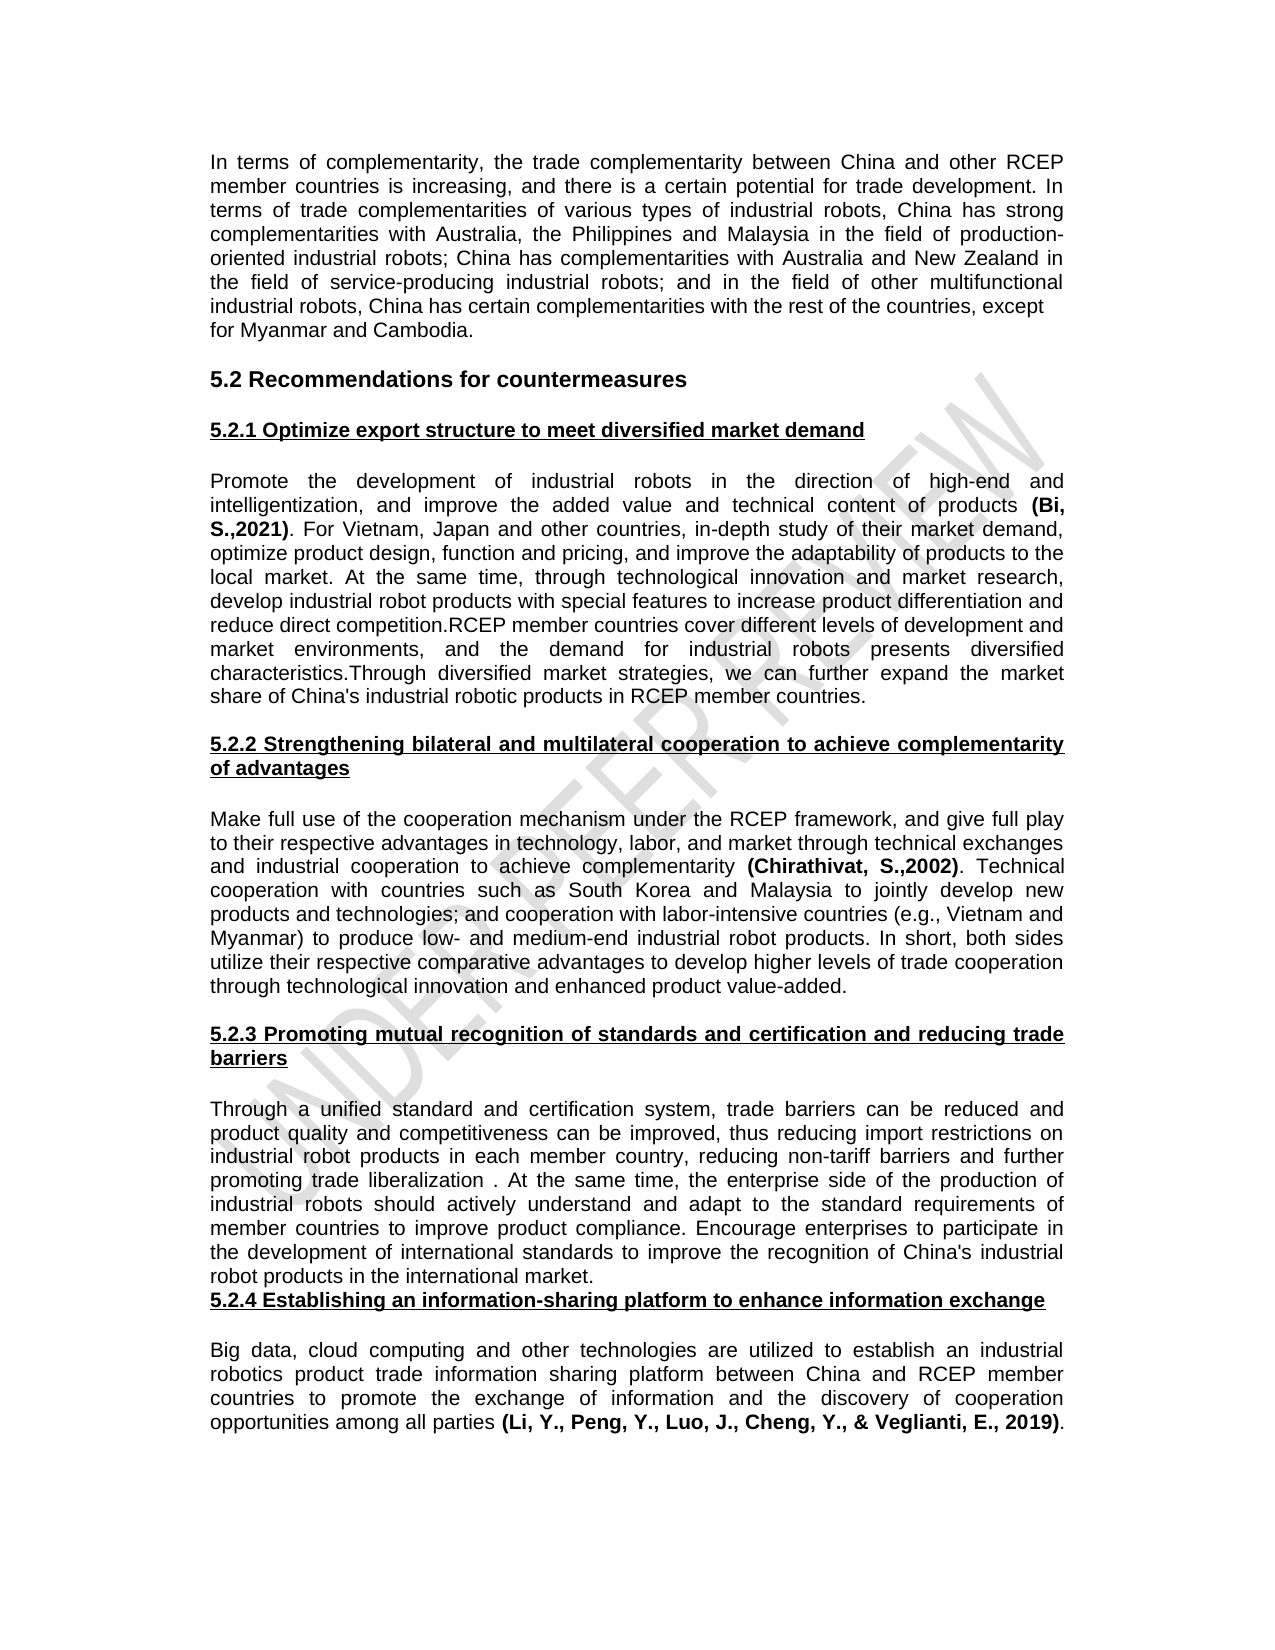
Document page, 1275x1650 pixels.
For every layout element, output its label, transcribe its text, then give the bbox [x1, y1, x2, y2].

text for Myanmar and Cambodia. [210, 318, 1065, 342]
text In terms of complementarity, the trade complementarity between China and other RCEP member countries is increasing, and there is a certain potential for trade development. In terms of trade complementarities of various types of industrial robots, China has strong complementarities with Australia, the Philippines and Malaysia in the field of production-oriented industrial robots; China has complementarities with Australia and New Zealand in the field of service-producing industrial robots; and in the field of other multifunctional industrial robots, China has certain complementarities with the rest of the countries, except [210, 150, 1065, 318]
text 5.2 Recommendations for countermeasures [210, 366, 1065, 392]
text Promote the development of industrial robots in the direction of high-end and intelligentization, and improve the added value and technical content of products (Bi, S.,2021). For Vietnam, Japan and other countries, in-depth study of their market demand, optimize product design, function and pricing, and improve the adaptability of products to the local market. At the same time, through technological innovation and market research, develop industrial robot products with special features to increase product differentiation and reduce direct competition.RCEP member countries cover different levels of development and market environments, and the demand for industrial robots presents diversified characteristics.Through diversified market strategies, we can further expand the market share of China's industrial robotic products in RCEP member countries. [210, 469, 1065, 708]
text 5.2.1 Optimize export structure to meet diversified market demand [210, 418, 1065, 442]
text Through a unified standard and certification system, trade barriers can be reduced and product quality and competitiveness can be improved, thus reducing import restrictions on industrial robot products in each member country, reducing non-tariff barriers and further promoting trade liberalization . At the same time, the enterprise side of the production of industrial robots should actively understand and adapt to the standard requirements of member countries to improve product compliance. Encourage enterprises to participate in the development of international standards to improve the recognition of China's industrial robot products in the international market. [210, 1096, 1065, 1288]
text 5.2.2 Strengthening bilateral and multilateral cooperation to achieve complementarity of advantages [210, 732, 1065, 753]
text Make full use of the cooperation mechanism under the RCEP framework, and give full play to their respective advantages in technology, labor, and market through technical exchanges and industrial cooperation to achieve complementarity (Chirathivat, S.,2002). Technical cooperation with countries such as South Korea and Malaysia to jointly develop new products and technologies; and cooperation with labor-intensive countries (e.g., Vietnam and Myanmar) to produce low- and medium-end industrial robot products. In short, both sides utilize their respective comparative advantages to develop higher levels of trade cooperation through technological innovation and enhanced product value-added. [210, 806, 1065, 998]
text 5.2.3 Promoting mutual recognition of standards and certification and reducing trade barriers [210, 1044, 1065, 1070]
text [210, 1338, 1065, 1434]
text 5.2.4 Establishing an information-sharing platform to enhance information exchange [210, 1288, 1065, 1312]
text 5.2.3 Promoting mutual recognition of standards and certification and reducing trade barriers [210, 1022, 1065, 1043]
text 5.2.2 Strengthening bilateral and multilateral cooperation to achieve complementarity of advantages [210, 754, 1065, 780]
